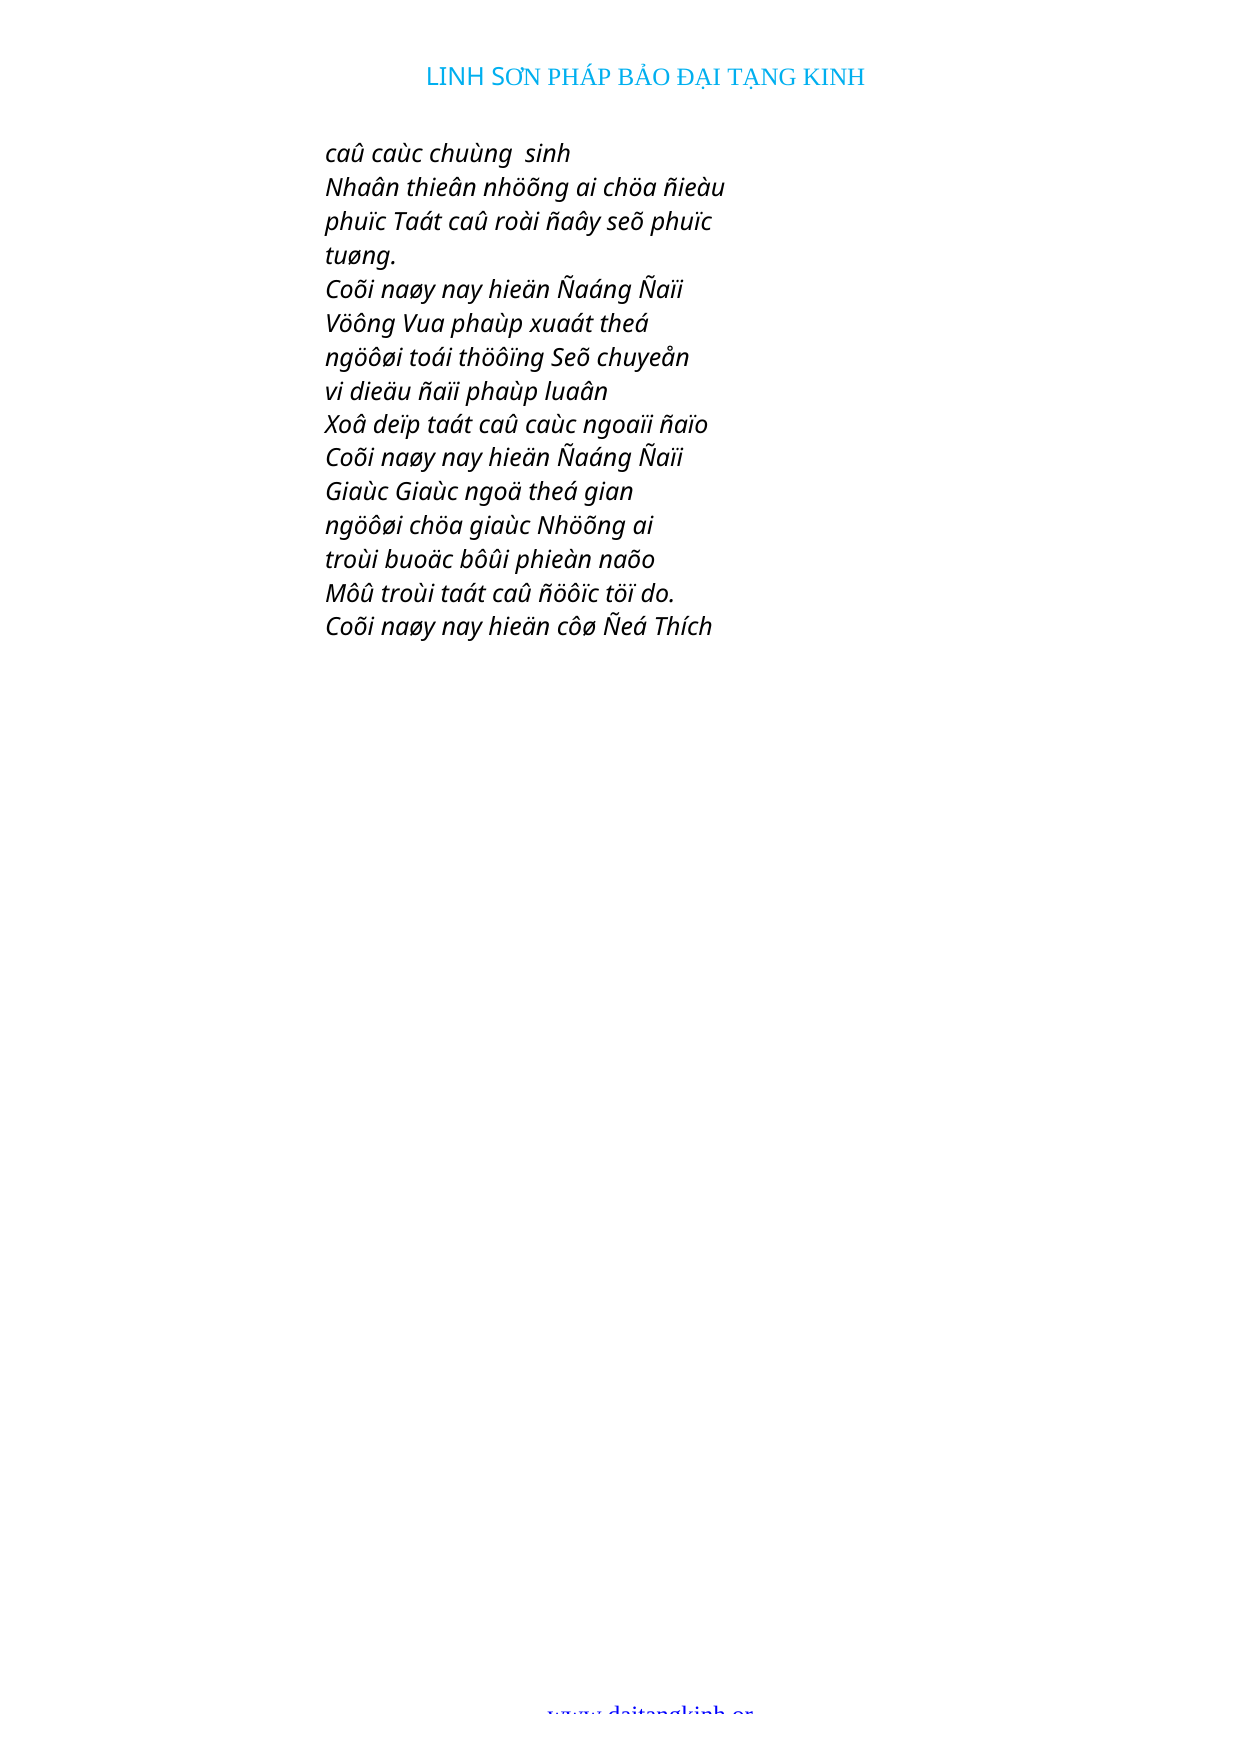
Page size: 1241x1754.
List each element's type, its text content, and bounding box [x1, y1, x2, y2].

text Nhaân thieân nhöõng ai chöa ñieàu phuïc Taát caû roài ñaây seõ phuïc tuøng. [325, 169, 729, 272]
text Coõi naøy nay hieän Ñaáng Ñaïi Vöông Vua phaùp xuaát theá ngöôøi toái thöôïng Seõ chuyeån vi dieäu ñaïi phaùp luaân [325, 272, 699, 408]
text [325, 135, 671, 169]
text Coõi naøy nay hieän Ñaáng Ñaïi Giaùc Giaùc ngoä theá gian ngöôøi chöa giaùc Nhöõng ai troùi buoäc bôûi phieàn naõo Môû troùi taát caû ñöôïc töï do. [325, 440, 699, 610]
text Coõi naøy nay hieän côø Ñeá Thích [325, 610, 1105, 642]
text Xoâ deïp taát caû caùc ngoaïi ñaïo [325, 408, 1105, 440]
